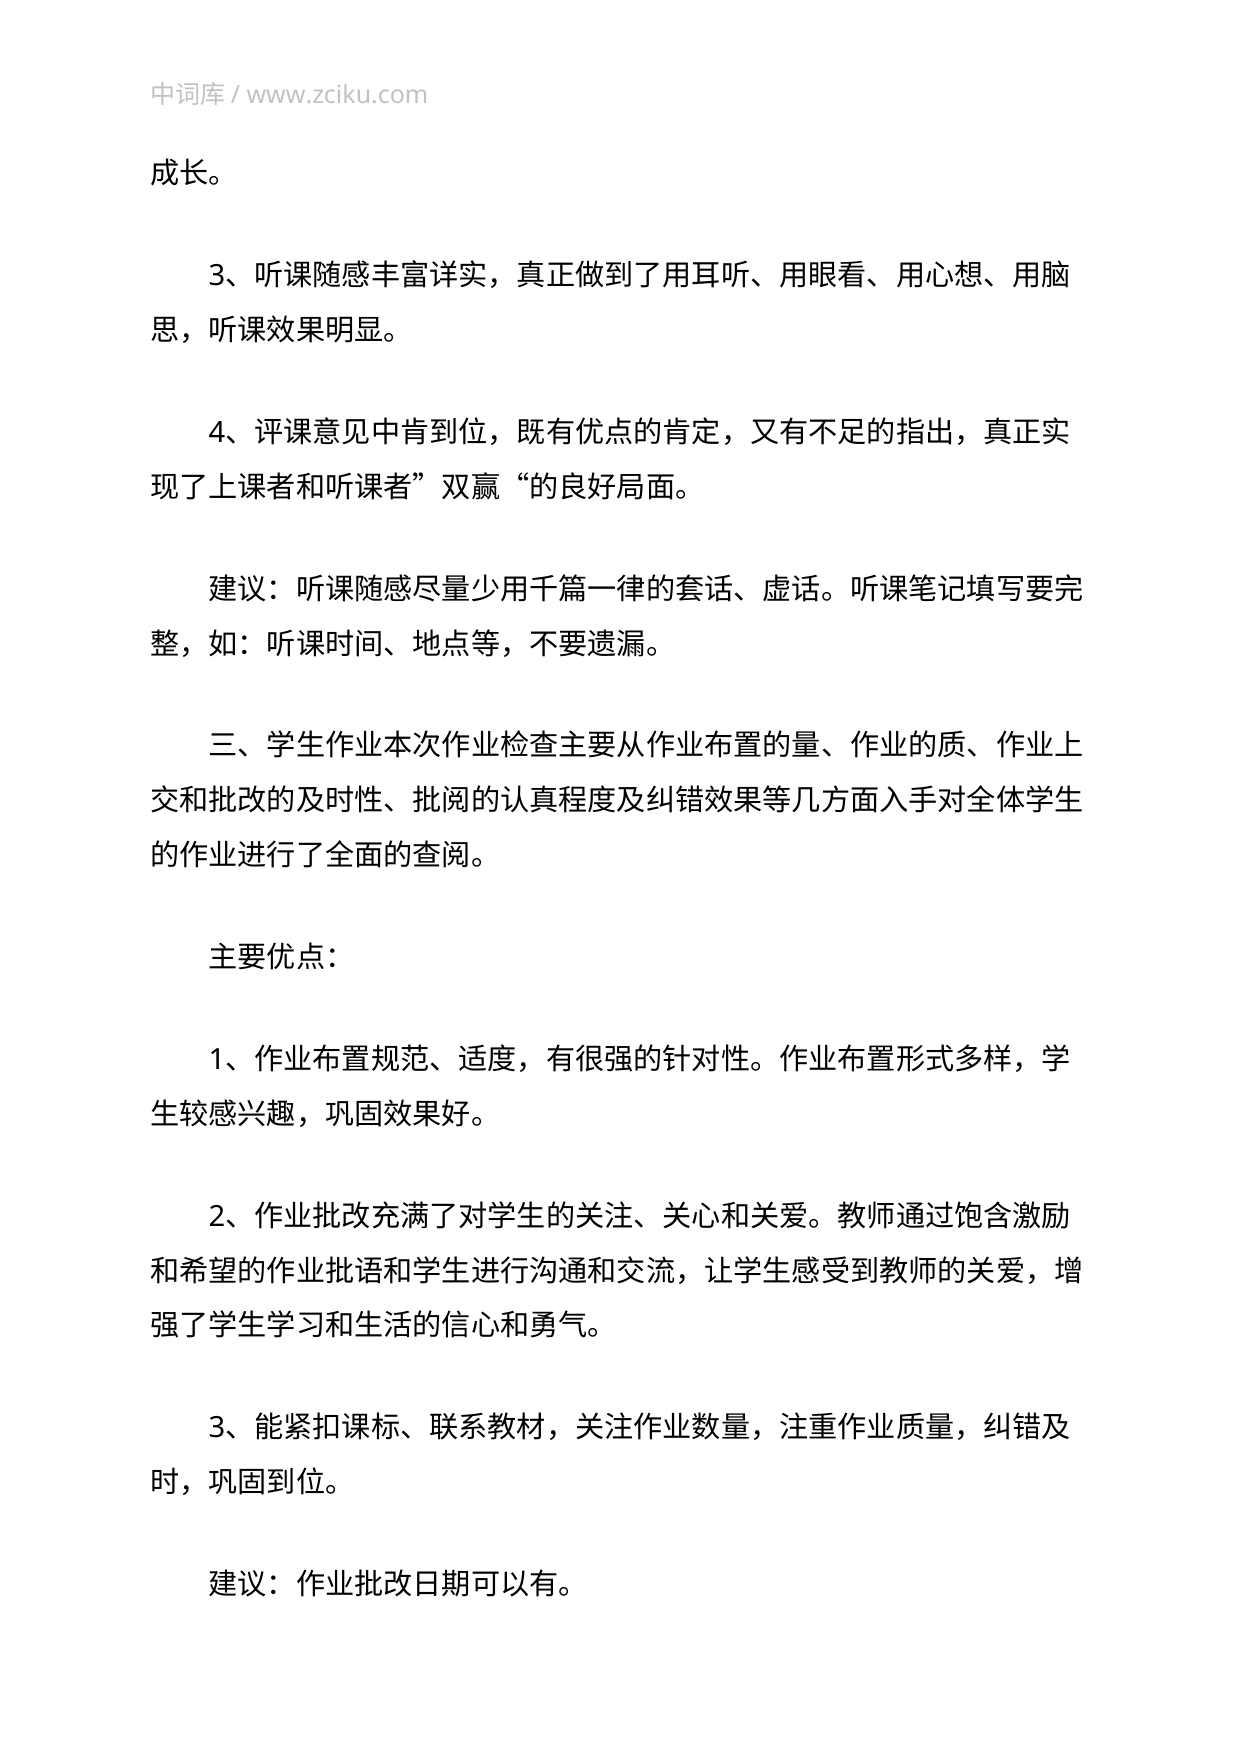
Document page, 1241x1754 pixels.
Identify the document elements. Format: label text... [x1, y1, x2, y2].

text 3、听课随感丰富详实，真正做到了用耳听、用眼看、用心想、用脑思，听课效果明显。 [150, 252, 1090, 349]
text 3、能紧扣课标、联系教材，关注作业数量，注重作业质量，纠错及时，巩固到位。 [150, 1404, 1090, 1501]
text 建议：听课随感尽量少用千篇一律的套话、虚话。听课笔记填写要完整，如：听课时间、地点等，不要遗漏。 [150, 565, 1090, 662]
text 建议：作业批改日期可以有。 [150, 1561, 1090, 1603]
text 1、作业布置规范、适度，有很强的针对性。作业布置形式多样，学生较感兴趣，巩固效果好。 [150, 1035, 1090, 1133]
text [150, 150, 1090, 192]
text 主要优点： [150, 933, 1090, 976]
text 4、评课意见中肯到位，既有优点的肯定，又有不足的指出，真正实现了上课者和听课者”双赢“的良好局面。 [150, 408, 1090, 506]
text 2、作业批改充满了对学生的关注、关心和关爱。教师通过饱含激励和希望的作业批语和学生进行沟通和交流，让学生感受到教师的关爱，增强了学生学习和生活的信心和勇气。 [150, 1192, 1090, 1344]
text 三、学生作业本次作业检查主要从作业布置的量、作业的质、作业上交和批改的及时性、批阅的认真程度及纠错效果等几方面入手对全体学生的作业进行了全面的查阅。 [150, 722, 1090, 874]
